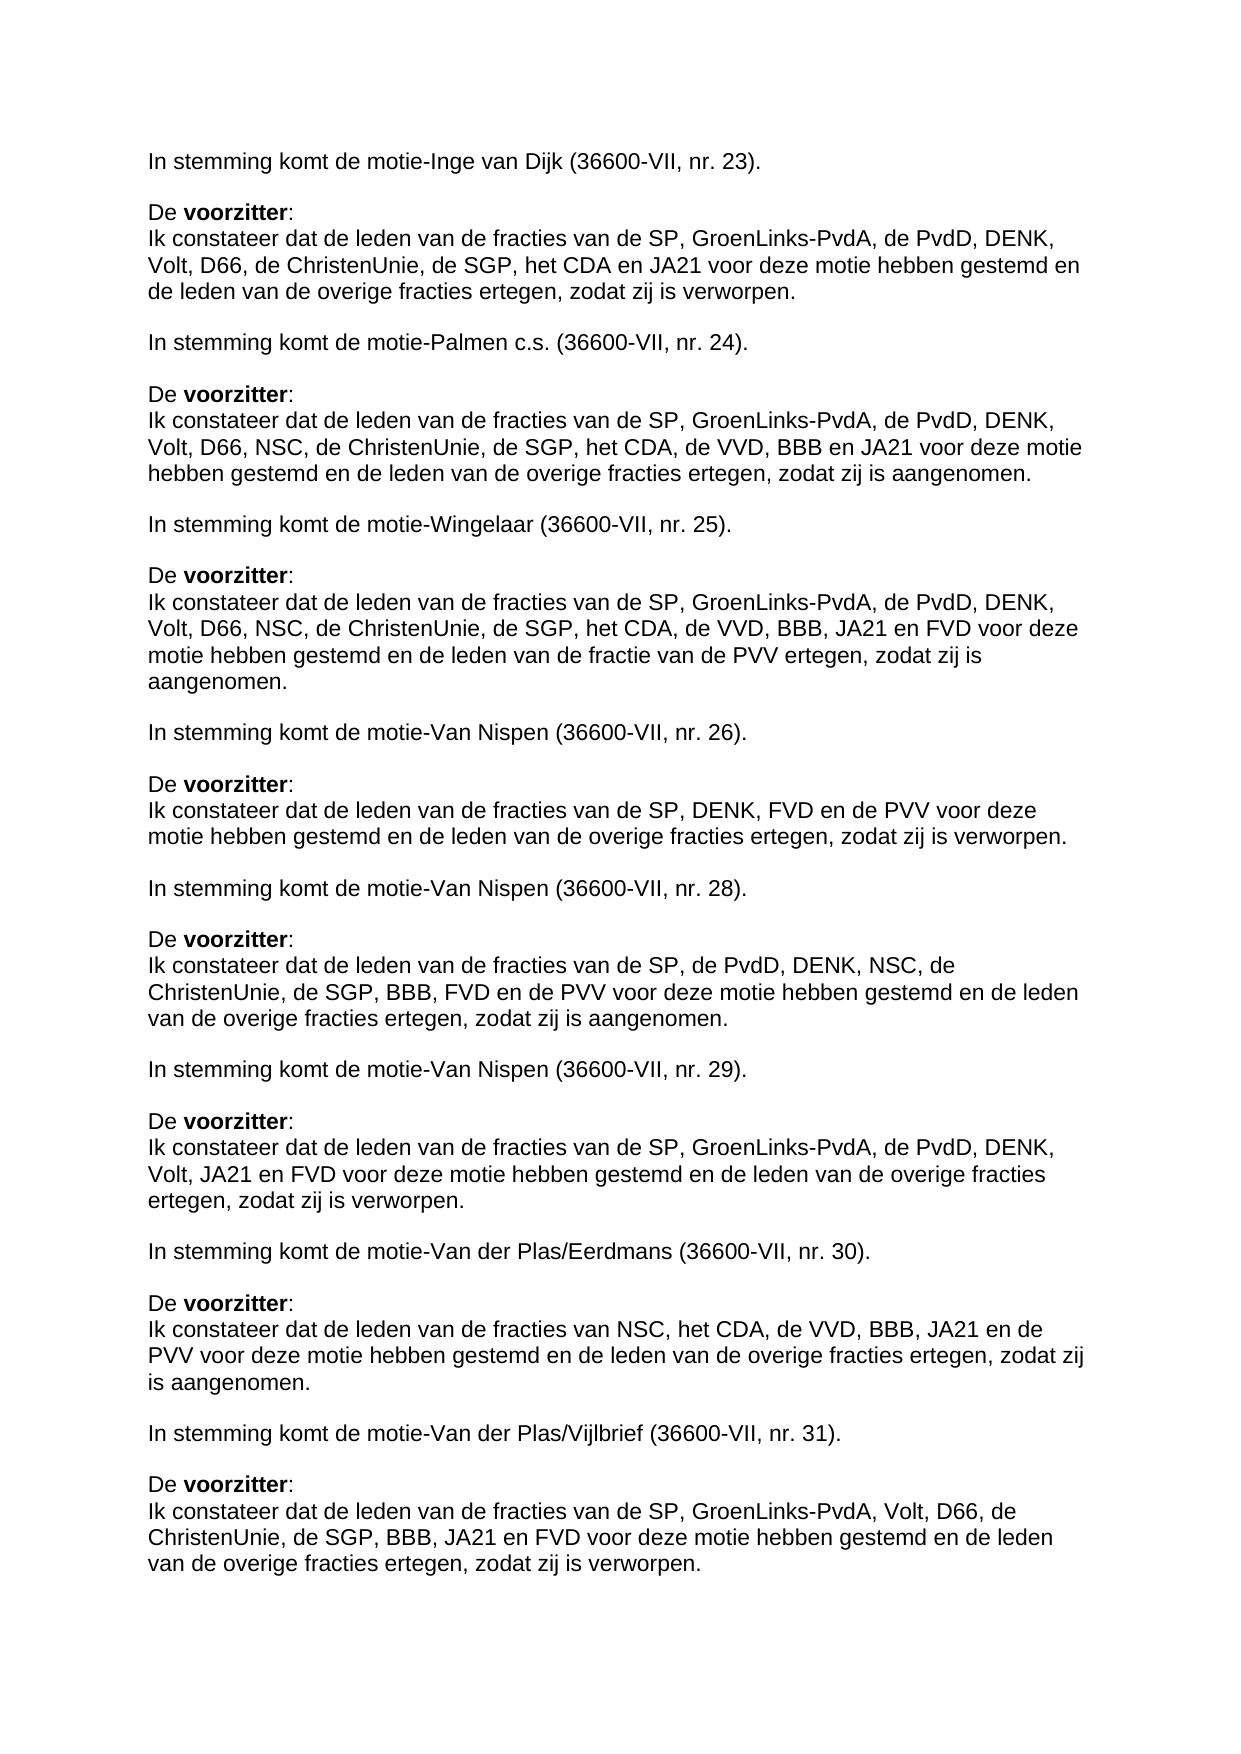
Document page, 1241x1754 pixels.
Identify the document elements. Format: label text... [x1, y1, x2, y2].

text De voorzitter: Ik constateer dat de leden van de fracties van de SP, GroenLinks-PvdA, de PvdD, DENK, Volt, D66, NSC, de ChristenUnie, de SGP, het CDA, de VVD, BBB en JA21 voor deze motie hebben gestemd en de leden van de overige fracties ertegen, zodat zij is aangenomen. [148, 381, 1093, 486]
text De voorzitter: Ik constateer dat de leden van de fracties van de SP, DENK, FVD en de PVV voor deze motie hebben gestemd en de leden van de overige fracties ertegen, zodat zij is verworpen. [148, 771, 1093, 850]
text De voorzitter: Ik constateer dat de leden van de fracties van de SP, GroenLinks-PvdA, de PvdD, DENK, Volt, JA21 en FVD voor deze motie hebben gestemd en de leden van de overige fracties ertegen, zodat zij is verworpen. [148, 1108, 1093, 1213]
text In stemming komt de motie-Palmen c.s. (36600-VII, nr. 24). [148, 329, 1093, 356]
text In stemming komt de motie-Wingelaar (36600-VII, nr. 25). [148, 511, 1093, 537]
text In stemming komt de motie-Inge van Dijk (36600-VII, nr. 23). [148, 148, 1093, 174]
text De voorzitter: Ik constateer dat de leden van de fracties van de SP, GroenLinks-PvdA, Volt, D66, de ChristenUnie, de SGP, BBB, JA21 en FVD voor deze motie hebben gestemd en de leden van de overige fracties ertegen, zodat zij is verworpen. [148, 1471, 1093, 1577]
text De voorzitter: Ik constateer dat de leden van de fracties van de SP, GroenLinks-PvdA, de PvdD, DENK, Volt, D66, NSC, de ChristenUnie, de SGP, het CDA, de VVD, BBB, JA21 en FVD voor deze motie hebben gestemd en de leden van de fractie van de PVV ertegen, zodat zij is aangenomen. [148, 562, 1093, 694]
text De voorzitter: Ik constateer dat de leden van de fracties van de SP, de PvdD, DENK, NSC, de ChristenUnie, de SGP, BBB, FVD en de PVV voor deze motie hebben gestemd en de leden van de overige fracties ertegen, zodat zij is aangenomen. [148, 926, 1093, 1031]
text De voorzitter: Ik constateer dat de leden van de fracties van de SP, GroenLinks-PvdA, de PvdD, DENK, Volt, D66, de ChristenUnie, de SGP, het CDA en JA21 voor deze motie hebben gestemd en de leden van de overige fracties ertegen, zodat zij is verworpen. [148, 199, 1093, 304]
text In stemming komt de motie-Van der Plas/Eerdmans (36600-VII, nr. 30). [148, 1238, 1093, 1264]
text In stemming komt de motie-Van Nispen (36600-VII, nr. 29). [148, 1056, 1093, 1083]
text De voorzitter: Ik constateer dat de leden van de fracties van NSC, het CDA, de VVD, BBB, JA21 en de PVV voor deze motie hebben gestemd en de leden van de overige fracties ertegen, zodat zij is aangenomen. [148, 1289, 1093, 1395]
text In stemming komt de motie-Van der Plas/Vijlbrief (36600-VII, nr. 31). [148, 1420, 1093, 1446]
text In stemming komt de motie-Van Nispen (36600-VII, nr. 28). [148, 875, 1093, 901]
text In stemming komt de motie-Van Nispen (36600-VII, nr. 26). [148, 719, 1093, 746]
